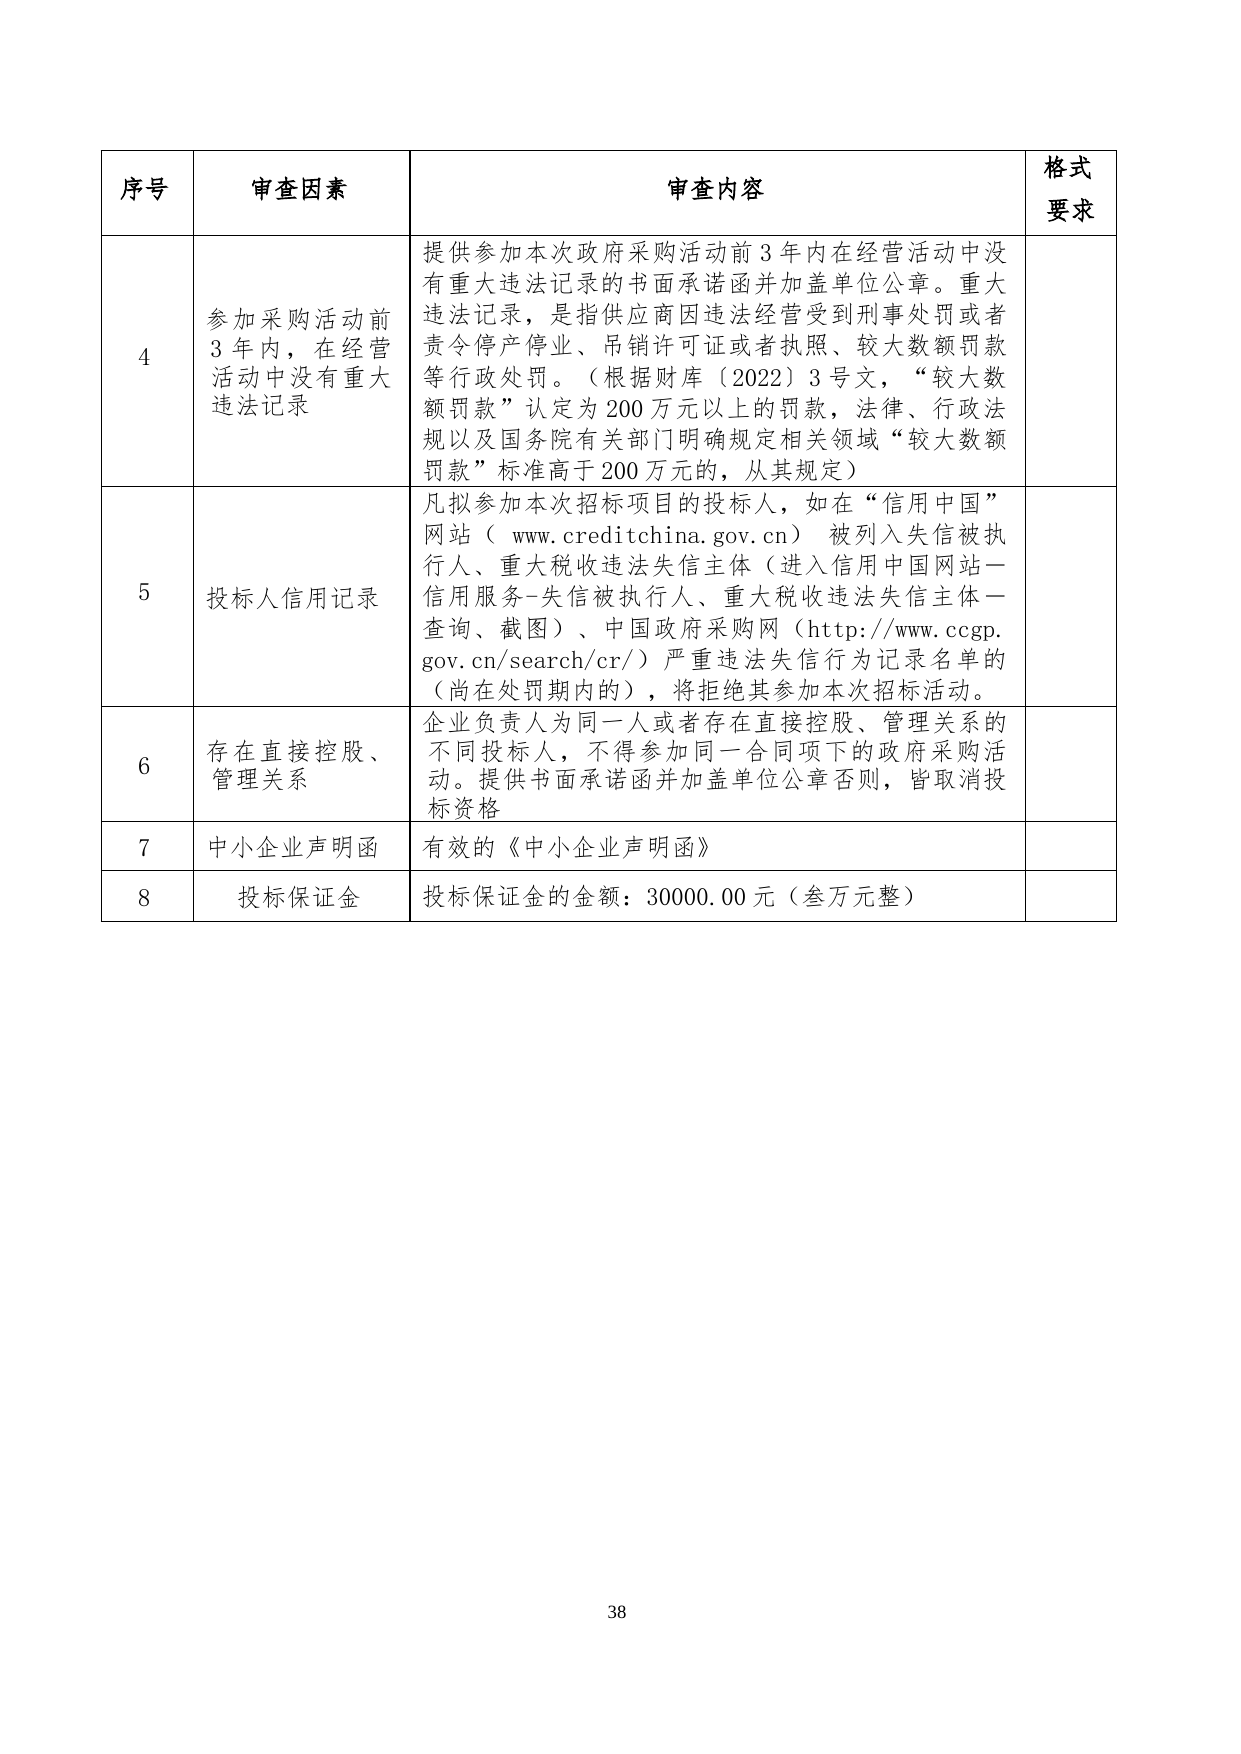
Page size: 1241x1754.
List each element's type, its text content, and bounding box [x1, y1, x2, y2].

table_cell 参加采购活动前3年内，在经营活动中没有重大违法记录 [194, 236, 409, 486]
table_header 审查内容 [411, 151, 1025, 235]
table_cell 有效的《中小企业声明函》 [411, 822, 1025, 870]
table_cell 存在直接控股、管理关系 [194, 707, 409, 821]
table_cell [1026, 822, 1116, 870]
table_cell 6 [102, 707, 193, 821]
table_cell 4 [102, 236, 193, 486]
table_header 格式要求 [1026, 151, 1116, 235]
table_header 序号 [102, 151, 193, 235]
table_cell [1026, 487, 1116, 706]
table_cell [1026, 236, 1116, 486]
table_cell 投标人信用记录 [194, 487, 409, 706]
table_header 审查因素 [194, 151, 409, 235]
table_cell 提供参加本次政府采购活动前3年内在经营活动中没有重大违法记录的书面承诺函并加盖单位公章。重大违法记录，是指供应商因违法经营受到刑事处罚或者责令停产停业、吊销许可证或者执照、较大数额罚款等行政处罚。（根据财库〔2022〕3号文，“较大数额罚款”认定为200万元以上的罚款，法律、行政法规以及国务院有关部门明确规定相关领域“较大数额罚款”标准高于200万元的，从其规定） [411, 236, 1025, 486]
table_cell 5 [102, 487, 193, 706]
table_cell 中小企业声明函 [194, 822, 409, 870]
table_cell 投标保证金的金额：30000.00元（叁万元整） [411, 871, 1025, 921]
table_cell 7 [102, 822, 193, 870]
table_cell 投标保证金 [194, 871, 409, 921]
table_cell 凡拟参加本次招标项目的投标人，如在“信用中国”网站（ www.creditchina.gov.cn） 被列入失信被执行人、重大税收违法失信主体（进入信用中国网站－信用服务-失信被执行人、重大税收违法失信主体－查询、截图）、中国政府采购网（http://www.ccgp.gov.cn/search/cr/）严重违法失信行为记录名单的（尚在处罚期内的），将拒绝其参加本次招标活动。 [411, 487, 1025, 706]
table_cell 8 [102, 871, 193, 921]
table_cell 企业负责人为同一人或者存在直接控股、管理关系的不同投标人，不得参加同一合同项下的政府采购活动。提供书面承诺函并加盖单位公章否则，皆取消投标资格 [411, 707, 1025, 821]
table_cell [1026, 707, 1116, 821]
table_cell [1026, 871, 1116, 921]
